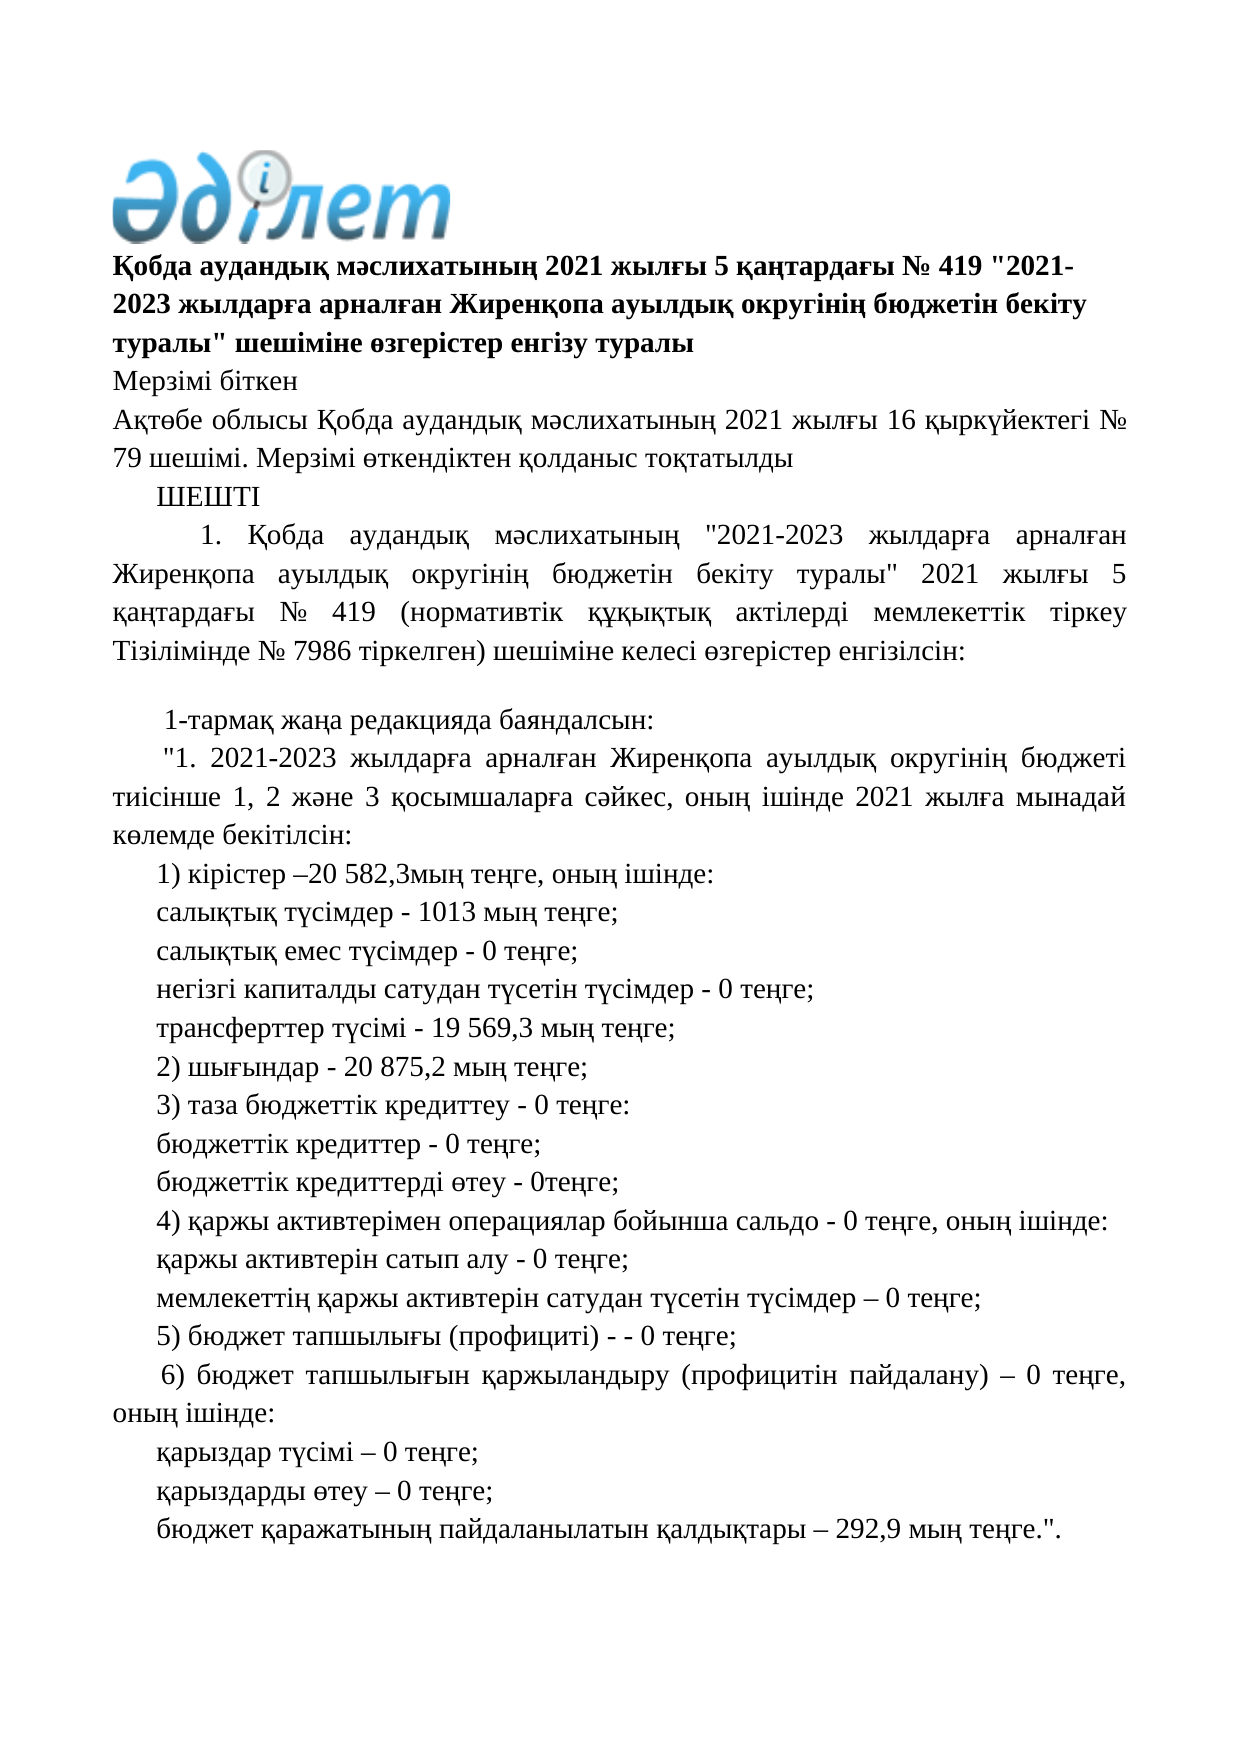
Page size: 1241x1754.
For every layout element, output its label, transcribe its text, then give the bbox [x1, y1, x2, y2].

text трансферттер түсімі - 19 569,3 мың теңге; [112, 1010, 1128, 1044]
text "1. 2021-2023 жылдарға арналған Жиренқопа ауылдық округінің бюджеті тиісінше 1, 2 және 3 қосымшаларға сәйкес, оның ішінде 2021 жылға мынадай көлемде бекітілсін: [112, 740, 1128, 851]
text Ақтөбе облысы Қобда аудандық мәслихатының 2021 жылғы 16 қыркүйектегі № 79 шешімі. Мерзімі өткендіктен қолданыс тоқтатылды [112, 402, 1128, 474]
picture [112, 150, 451, 244]
text қарыздарды өтеу – 0 теңге; [112, 1473, 1128, 1506]
text негiзгi капиталды сатудан түсетiн түсiмдер - 0 теңге; [112, 972, 1128, 1005]
text бюджет қаражатының пайдаланылатын қалдықтары – 292,9 мың теңге.". [112, 1511, 1128, 1545]
text 1. Қобда аудандық мәслихатының "2021-2023 жылдарға арналған Жиренқопа ауылдық округінің бюджетін бекіту туралы" 2021 жылғы 5 қаңтардағы № 419 (нормативтік құқықтық актілерді мемлекеттік тіркеу Тізілімінде № 7986 тіркелген) шешіміне келесі өзгерістер енгізілсін: [112, 517, 1128, 667]
text 1-тармақ жаңа редакцияда баяндалсын: [112, 702, 1128, 735]
text Қобда аудандық мәслихатының 2021 жылғы 5 қаңтардағы № 419 "2021-2023 жылдарға арналған Жиренқопа ауылдық округінің бюджетін бекіту туралы" шешіміне өзгерістер енгізу туралы [112, 248, 1128, 358]
text 4) қаржы активтерiмен операциялар бойынша сальдо - 0 теңге, оның ішінде: [112, 1203, 1128, 1236]
text бюджеттік кредиттер - 0 теңге; [112, 1126, 1128, 1159]
text Мерзімі біткен [112, 363, 1128, 397]
text 3) таза бюджеттік кредиттеу - 0 теңге: [112, 1087, 1128, 1121]
text мемлекеттің қаржы активтерін сатудан түсетін түсімдер – 0 теңге; [112, 1280, 1128, 1313]
text 5) бюджет тапшылығы (профициті) - - 0 теңге; [112, 1318, 1128, 1352]
text ШЕШТІ [112, 479, 1128, 512]
text бюджеттік кредиттерді өтеу - 0теңге; [112, 1164, 1128, 1198]
text 6) бюджет тапшылығын қаржыландыру (профицитін пайдалану) – 0 теңге, оның ішінде: [112, 1357, 1128, 1429]
text 2) шығындар - 20 875,2 мың теңге; [112, 1049, 1128, 1082]
text салықтық түсімдер - 1013 мың теңге; [112, 894, 1128, 928]
text 1) кірістер –20 582,3мың теңге, оның ішінде: [112, 856, 1128, 889]
text салықтық емес түсімдер - 0 теңге; [112, 933, 1128, 967]
text қаржы активтерiн сатып алу - 0 теңге; [112, 1241, 1128, 1275]
text қарыздар түсімі – 0 теңге; [112, 1434, 1128, 1468]
